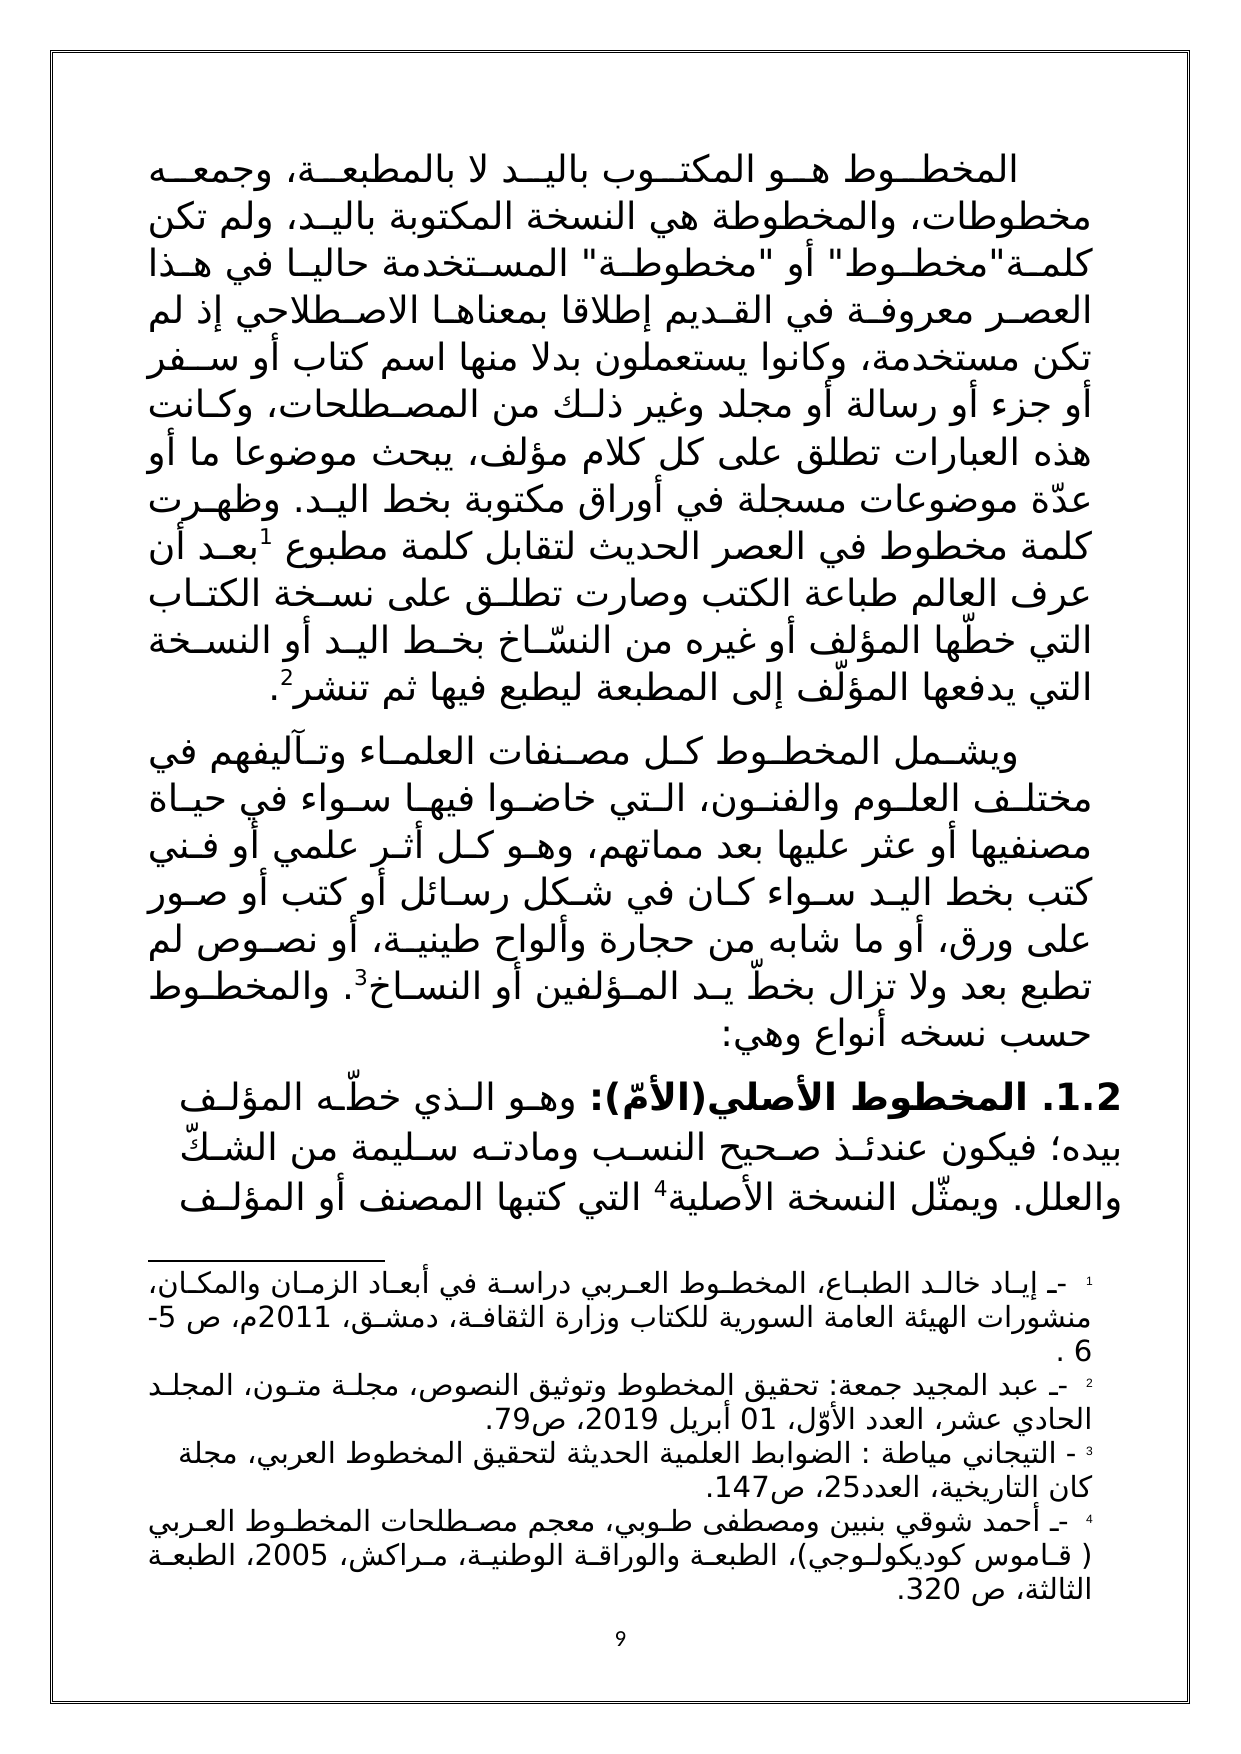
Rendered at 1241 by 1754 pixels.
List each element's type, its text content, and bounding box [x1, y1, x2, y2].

text 1.2. المخطوط الأصلي(الأمّ): وهو الذي خطّه المؤلف بيده؛ فيكون عندئذ صحيح النسب ومادته سليمة من الشكّ والعلل. ويمثّل النسخة الأصلية التي كتبها المصنف أو المؤلف بنفسه، وتسمى أيضا النسخة الأم، وضمن هذا المفهوم، يمكن أن تدخل النسخة التي صححها المؤلف، أو تليت عليه، وعادة يحرر المصنف ذلك بنفسه، في ذيل المخطوط، أو صفحته الأخيرة، مبينا تأريخه وختمه عليه، فيما يختم الناسخ صفحته الأخيرة أيضا؛ بإثبات عمله وتأريخ الفراغ منه. [179, 1076, 1122, 1219]
text المخطوط هو المكتوب باليد لا بالمطبعة، وجمعه مخطوطات، والمخطوطة هي النسخة المكتوبة باليد، ولم تكن كلمة"مخطوط" أو "مخطوطة" المستخدمة حاليا في هذا العصر معروفة في القديم إطلاقا بمعناها الاصطلاحي إذ لم تكن مستخدمة، وكانوا يستعملون بدلا منها اسم كتاب أو سفر أو جزء أو رسالة أو مجلد وغير ذلك من المصطلحات، وكانت هذه العبارات تطلق على كل كلام مؤلف، يبحث موضوعا ما أو عدّة موضوعات مسجلة في أوراق مكتوبة بخط اليد. وظهرت كلمة مخطوط في العصر الحديث لتقابل كلمة مطبوع بعد أن عرف العالم طباعة الكتب وصارت تطلق على نسخة الكتاب التي خطّها المؤلف أو غيره من النسّاخ بخط اليد أو النسخة التي يدفعها المؤلّف إلى المطبعة ليطبع فيها ثم تنشر. [148, 148, 1093, 709]
text ويشمل المخطوط كل مصنفات العلماء وتآليفهم في مختلف العلوم والفنون، التي خاضوا فيها سواء في حياة مصنفيها أو عثر عليها بعد مماتهم، وهو كل أثر علمي أو فني كتب بخط اليد سواء كان في شكل رسائل أو كتب أو صور على ورق، أو ما شابه من حجارة وألواح طينية، أو نصوص لم تطبع بعد ولا تزال بخطّ يد المؤلفين أو النساخ. والمخطوط حسب نسخه أنواع وهي: [148, 729, 1093, 1055]
